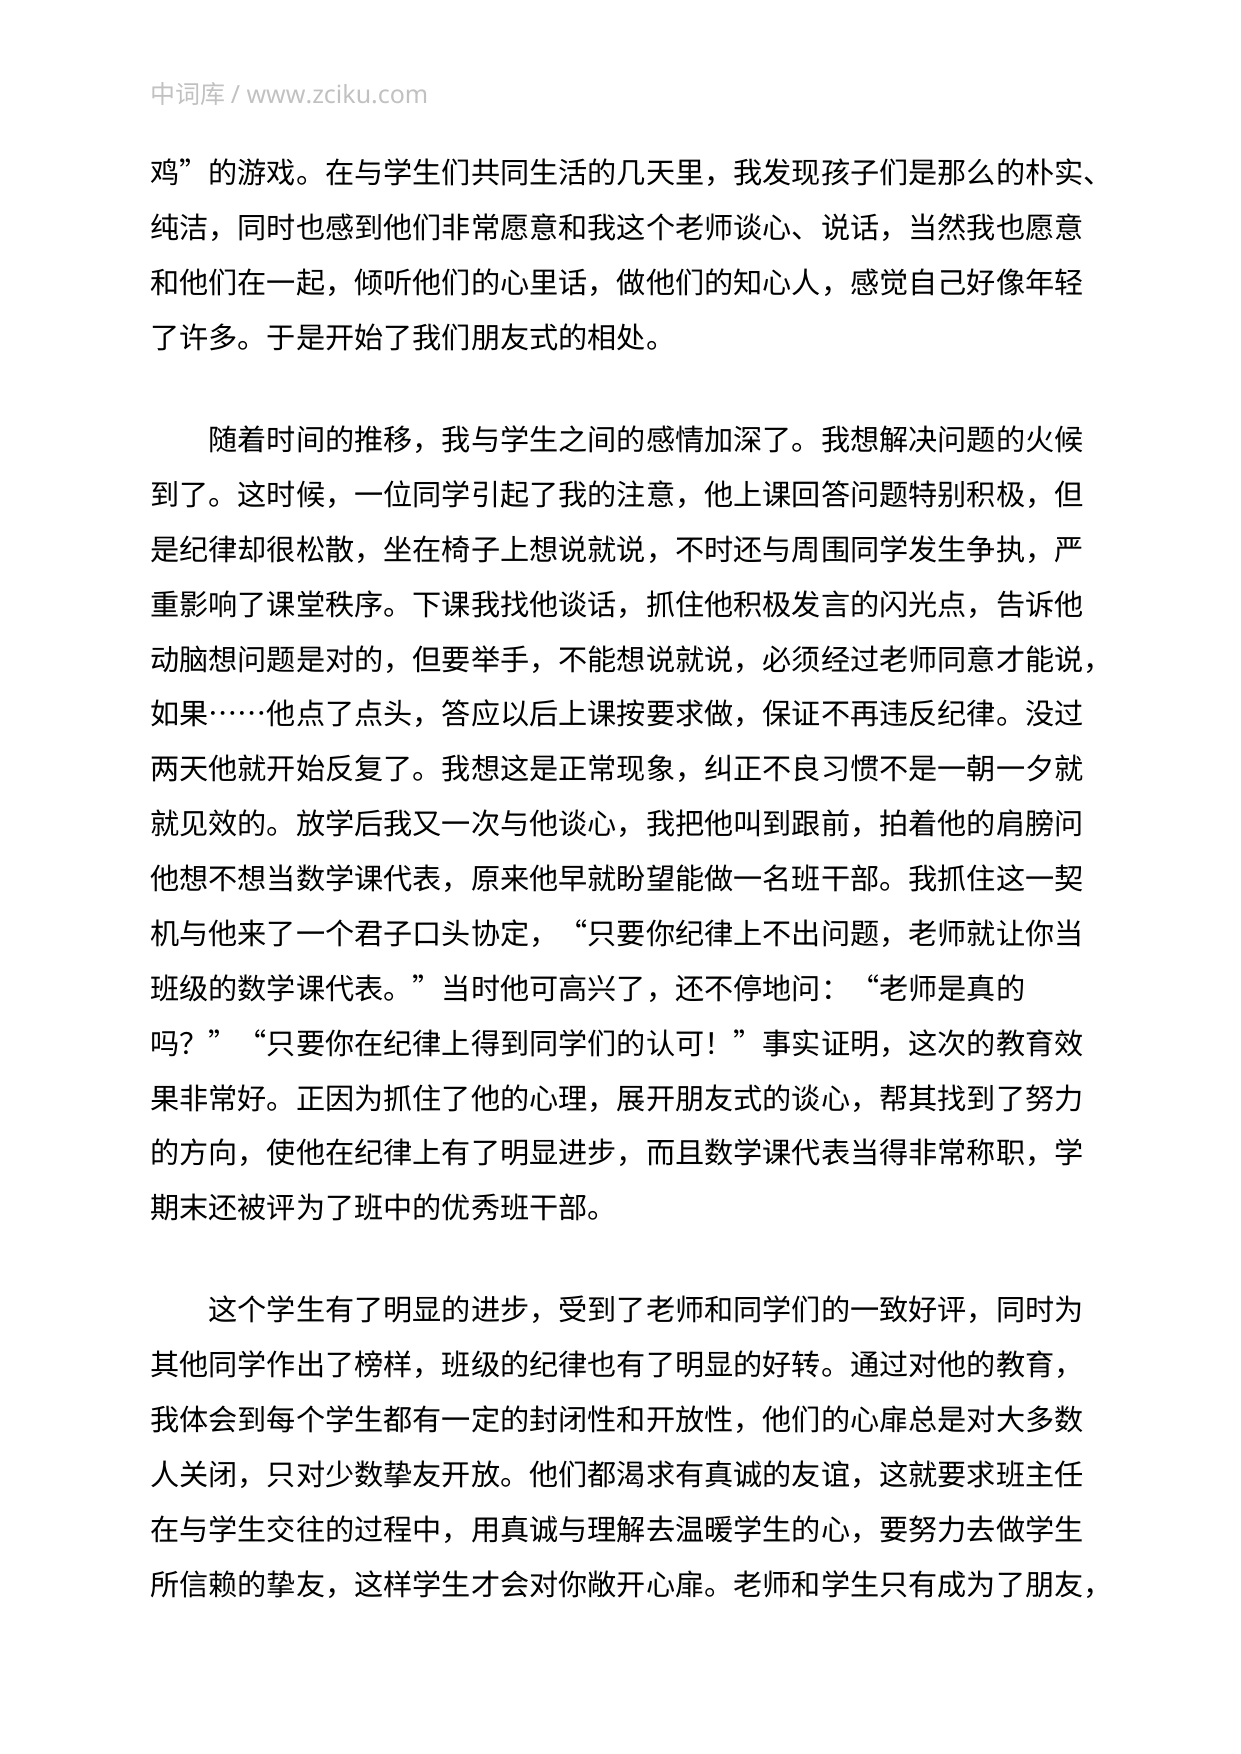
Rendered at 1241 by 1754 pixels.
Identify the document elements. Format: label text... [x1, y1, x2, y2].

text 随着时间的推移，我与学生之间的感情加深了。我想解决问题的火候到了。这时候，一位同学引起了我的注意，他上课回答问题特别积极，但是纪律却很松散，坐在椅子上想说就说，不时还与周围同学发生争执，严重影响了课堂秩序。下课我找他谈话，抓住他积极发言的闪光点，告诉他动脑想问题是对的，但要举手，不能想说就说，必须经过老师同意才能说，如果……他点了点头，答应以后上课按要求做，保证不再违反纪律。没过两天他就开始反复了。我想这是正常现象，纠正不良习惯不是一朝一夕就就见效的。放学后我又一次与他谈心，我把他叫到跟前，拍着他的肩膀问他想不想当数学课代表，原来他早就盼望能做一名班干部。我抓住这一契机与他来了一个君子口头协定，“只要你纪律上不出问题，老师就让你当班级的数学课代表。”当时他可高兴了，还不停地问：“老师是真的吗？”“只要你在纪律上得到同学们的认可！”事实证明，这次的教育效果非常好。正因为抓住了他的心理，展开朋友式的谈心，帮其找到了努力的方向，使他在纪律上有了明显进步，而且数学课代表当得非常称职，学期末还被评为了班中的优秀班干部。 [150, 416, 1090, 1227]
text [150, 150, 1090, 357]
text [150, 1287, 1090, 1603]
